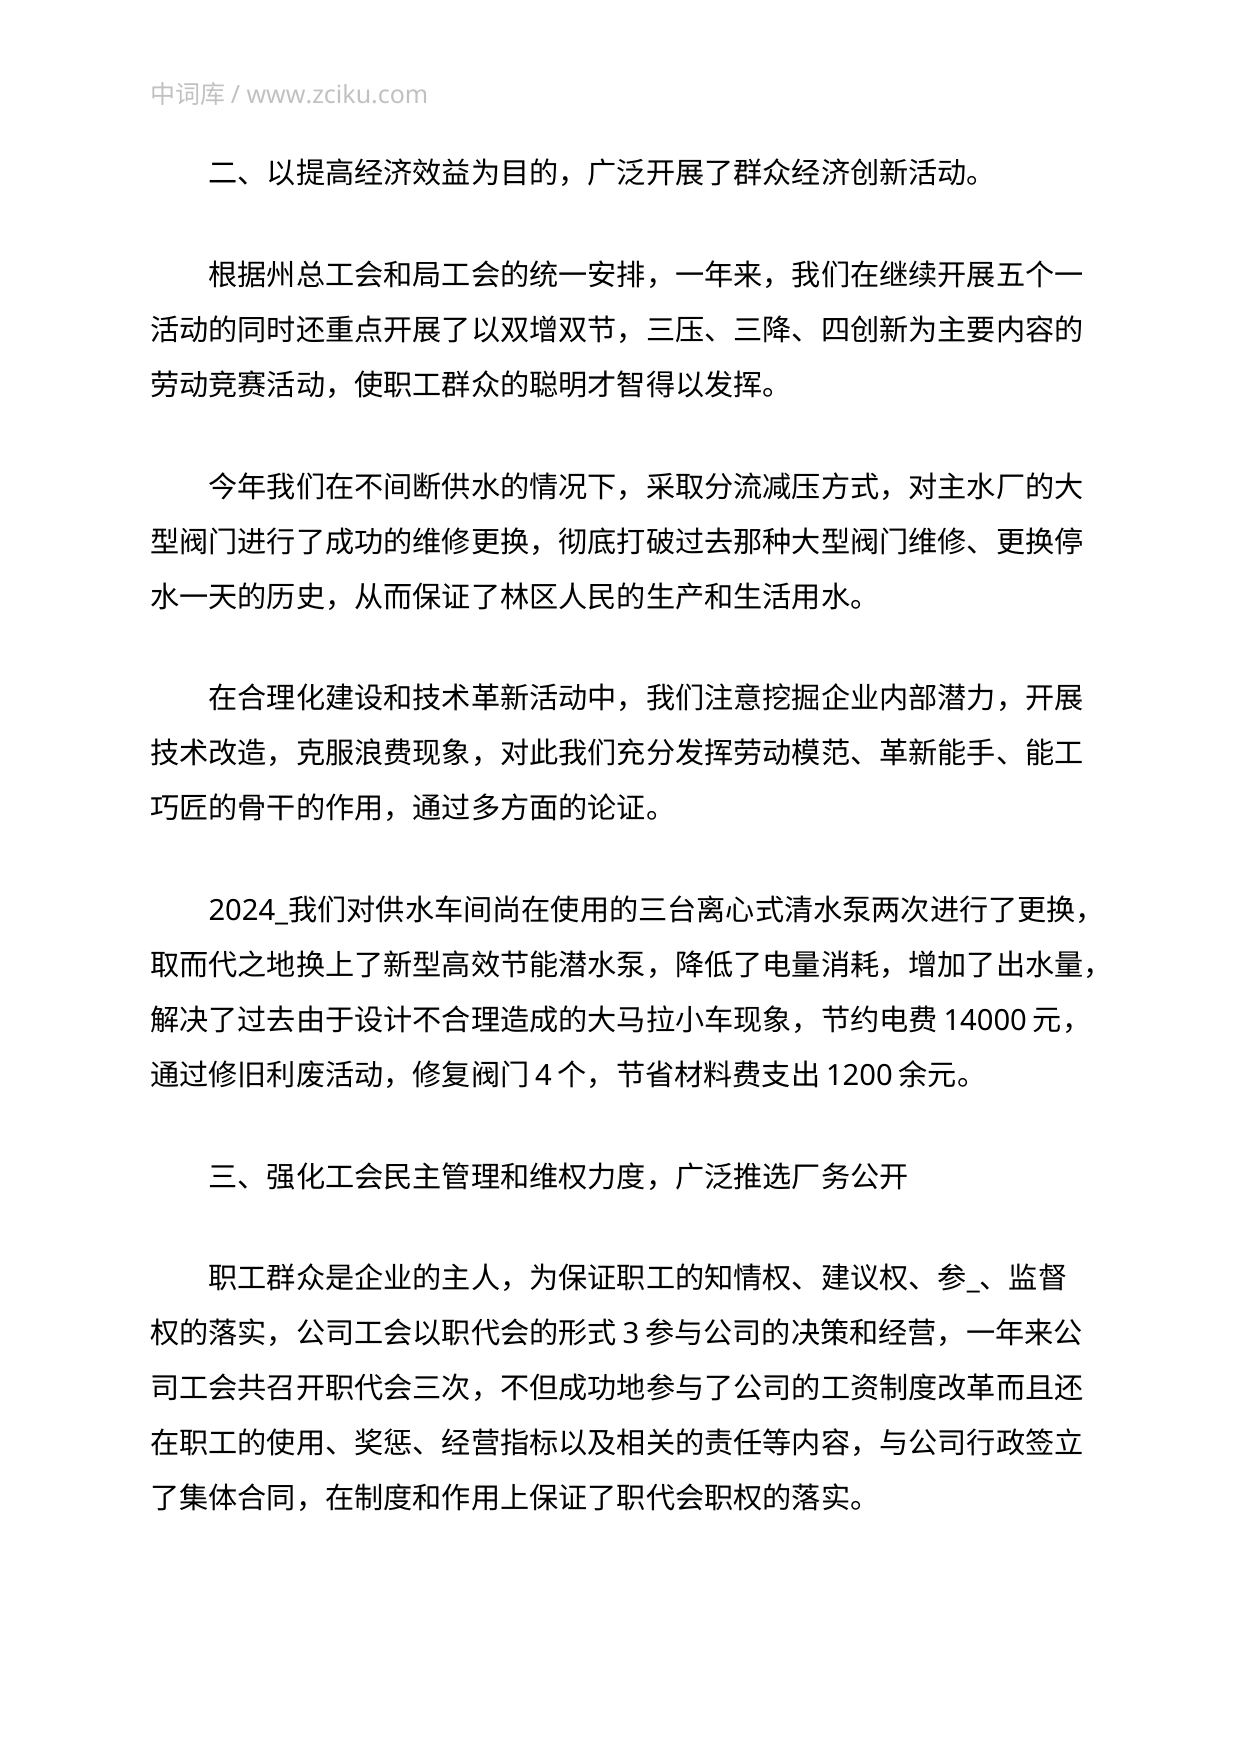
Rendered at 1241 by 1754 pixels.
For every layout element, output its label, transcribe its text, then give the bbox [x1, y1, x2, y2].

text 2024_我们对供水车间尚在使用的三台离心式清水泵两次进行了更换，取而代之地换上了新型高效节能潜水泵，降低了电量消耗，增加了出水量，解决了过去由于设计不合理造成的大马拉小车现象，节约电费14000元，通过修旧利废活动，修复阀门4个，节省材料费支出1200余元。 [150, 886, 1090, 1094]
text 二、以提高经济效益为目的，广泛开展了群众经济创新活动。 [150, 150, 1090, 192]
text 今年我们在不间断供水的情况下，采取分流减压方式，对主水厂的大型阀门进行了成功的维修更换，彻底打破过去那种大型阀门维修、更换停水一天的历史，从而保证了林区人民的生产和生活用水。 [150, 463, 1090, 615]
text 三、强化工会民主管理和维权力度，广泛推选厂务公开 [150, 1153, 1090, 1196]
text 职工群众是企业的主人，为保证职工的知情权、建议权、参_、监督权的落实，公司工会以职代会的形式3参与公司的决策和经营，一年来公司工会共召开职代会三次，不但成功地参与了公司的工资制度改革而且还在职工的使用、奖惩、经营指标以及相关的责任等内容，与公司行政签立了集体合同，在制度和作用上保证了职代会职权的落实。 [150, 1255, 1090, 1517]
text 根据州总工会和局工会的统一安排，一年来，我们在继续开展五个一活动的同时还重点开展了以双增双节，三压、三降、四创新为主要内容的劳动竞赛活动，使职工群众的聪明才智得以发挥。 [150, 252, 1090, 404]
text 在合理化建设和技术革新活动中，我们注意挖掘企业内部潜力，开展技术改造，克服浪费现象，对此我们充分发挥劳动模范、革新能手、能工巧匠的骨干的作用，通过多方面的论证。 [150, 675, 1090, 827]
